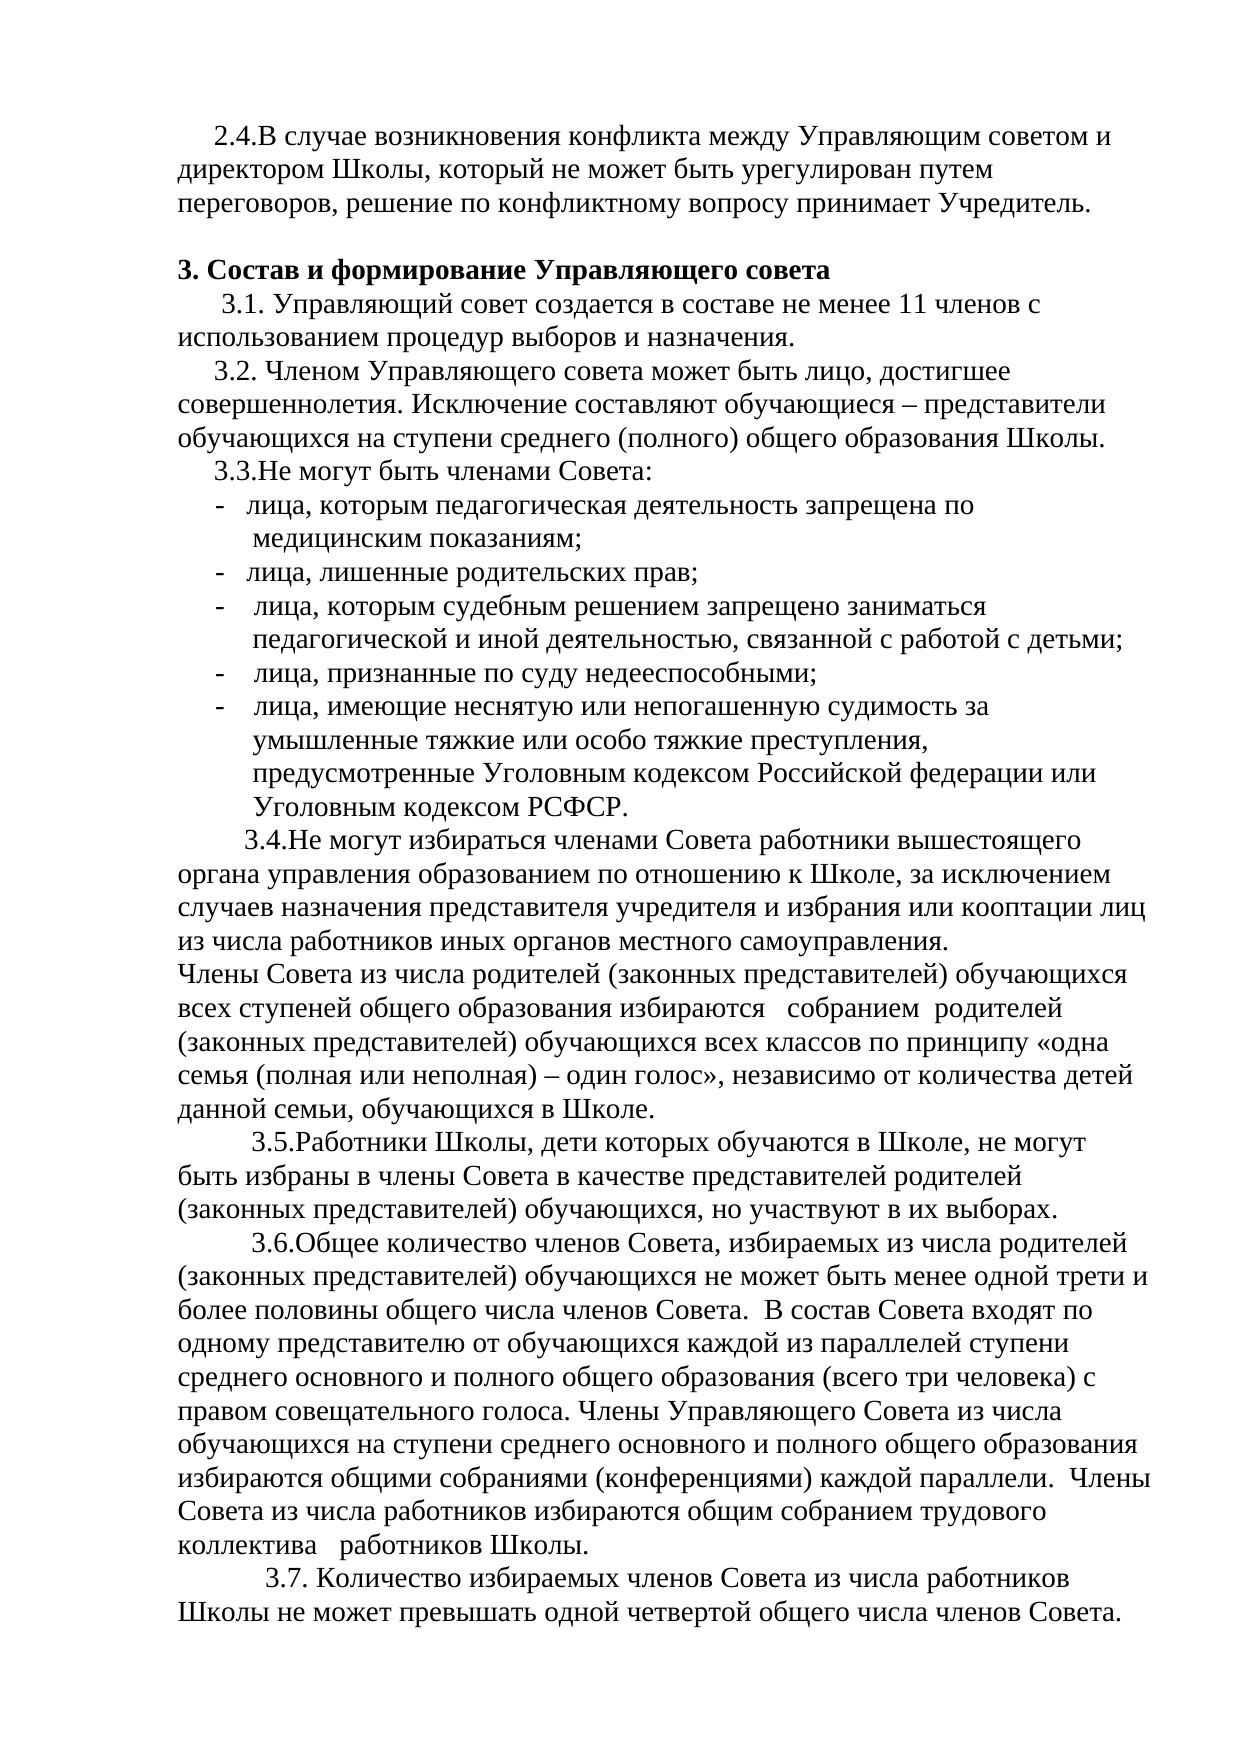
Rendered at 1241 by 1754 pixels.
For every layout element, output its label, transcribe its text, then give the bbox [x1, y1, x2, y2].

text - лица, имеющие неснятую или непогашенную судимость за умышленные тяжкие или особо тяжкие преступления, предусмотренные Уголовным кодексом Российской федерации или Уголовным кодексом РСФСР. [215, 688, 1152, 822]
text - лица, которым судебным решением запрещено заниматься педагогической и иной деятельностью, связанной с работой с детьми; [215, 588, 1152, 655]
text - лица, которым педагогическая деятельность запрещена по медицинским показаниям; [215, 487, 1152, 554]
text - лица, лишенные родительских прав; [215, 554, 1152, 588]
text 3.4.Не могут избираться членами Совета работники вышестоящего органа управления образованием по отношению к Школе, за исключением случаев назначения представителя учредителя и избрания или кооптации лиц из числа работников иных органов местного самоуправления. [177, 822, 1152, 957]
text 3.7. Количество избираемых членов Совета из числа работников Школы не может превышать одной четвертой общего числа членов Совета. [177, 1560, 1152, 1627]
text 3.6.Общее количество членов Совета, избираемых из числа родителей (законных представителей) обучающихся не может быть менее одной трети и более половины общего числа членов Совета. В состав Совета входят по одному представителю от обучающихся каждой из параллелей ступени среднего основного и полного общего образования (всего три человека) с правом совещательного голоса. Члены Управляющего Совета из числа обучающихся на ступени среднего основного и полного общего образования избираются общими собраниями (конференциями) каждой параллели. Члены Совета из числа работников избираются общим собранием трудового коллектива работников Школы. [177, 1225, 1152, 1560]
text 3.5.Работники Школы, дети которых обучаются в Школе, не могут быть избраны в члены Совета в качестве представителей родителей (законных представителей) обучающихся, но участвуют в их выборах. [177, 1124, 1152, 1225]
text 3. Состав и формирование Управляющего совета [177, 252, 1152, 286]
text 3.1. Управляющий совет создается в составе не менее 11 членов с использованием процедур выборов и назначения. [177, 286, 1152, 353]
text 3.2. Членом Управляющего совета может быть лицо, достигшее совершеннолетия. Исключение составляют обучающиеся – представители обучающихся на ступени среднего (полного) общего образования Школы. [177, 353, 1152, 453]
text 2.4.В случае возникновения конфликта между Управляющим советом и директором Школы, который не может быть урегулирован путем переговоров, решение по конфликтному вопросу принимает Учредитель. [177, 118, 1152, 219]
text 3.3.Не могут быть членами Совета: [177, 453, 1152, 487]
text - лица, признанные по суду недееспособными; [215, 655, 1152, 688]
text Члены Совета из числа родителей (законных представителей) обучающихся всех ступеней общего образования избираются собранием родителей (законных представителей) обучающихся всех классов по принципу «одна семья (полная или неполная) – один голос», независимо от количества детей данной семьи, обучающихся в Школе. [177, 957, 1152, 1124]
